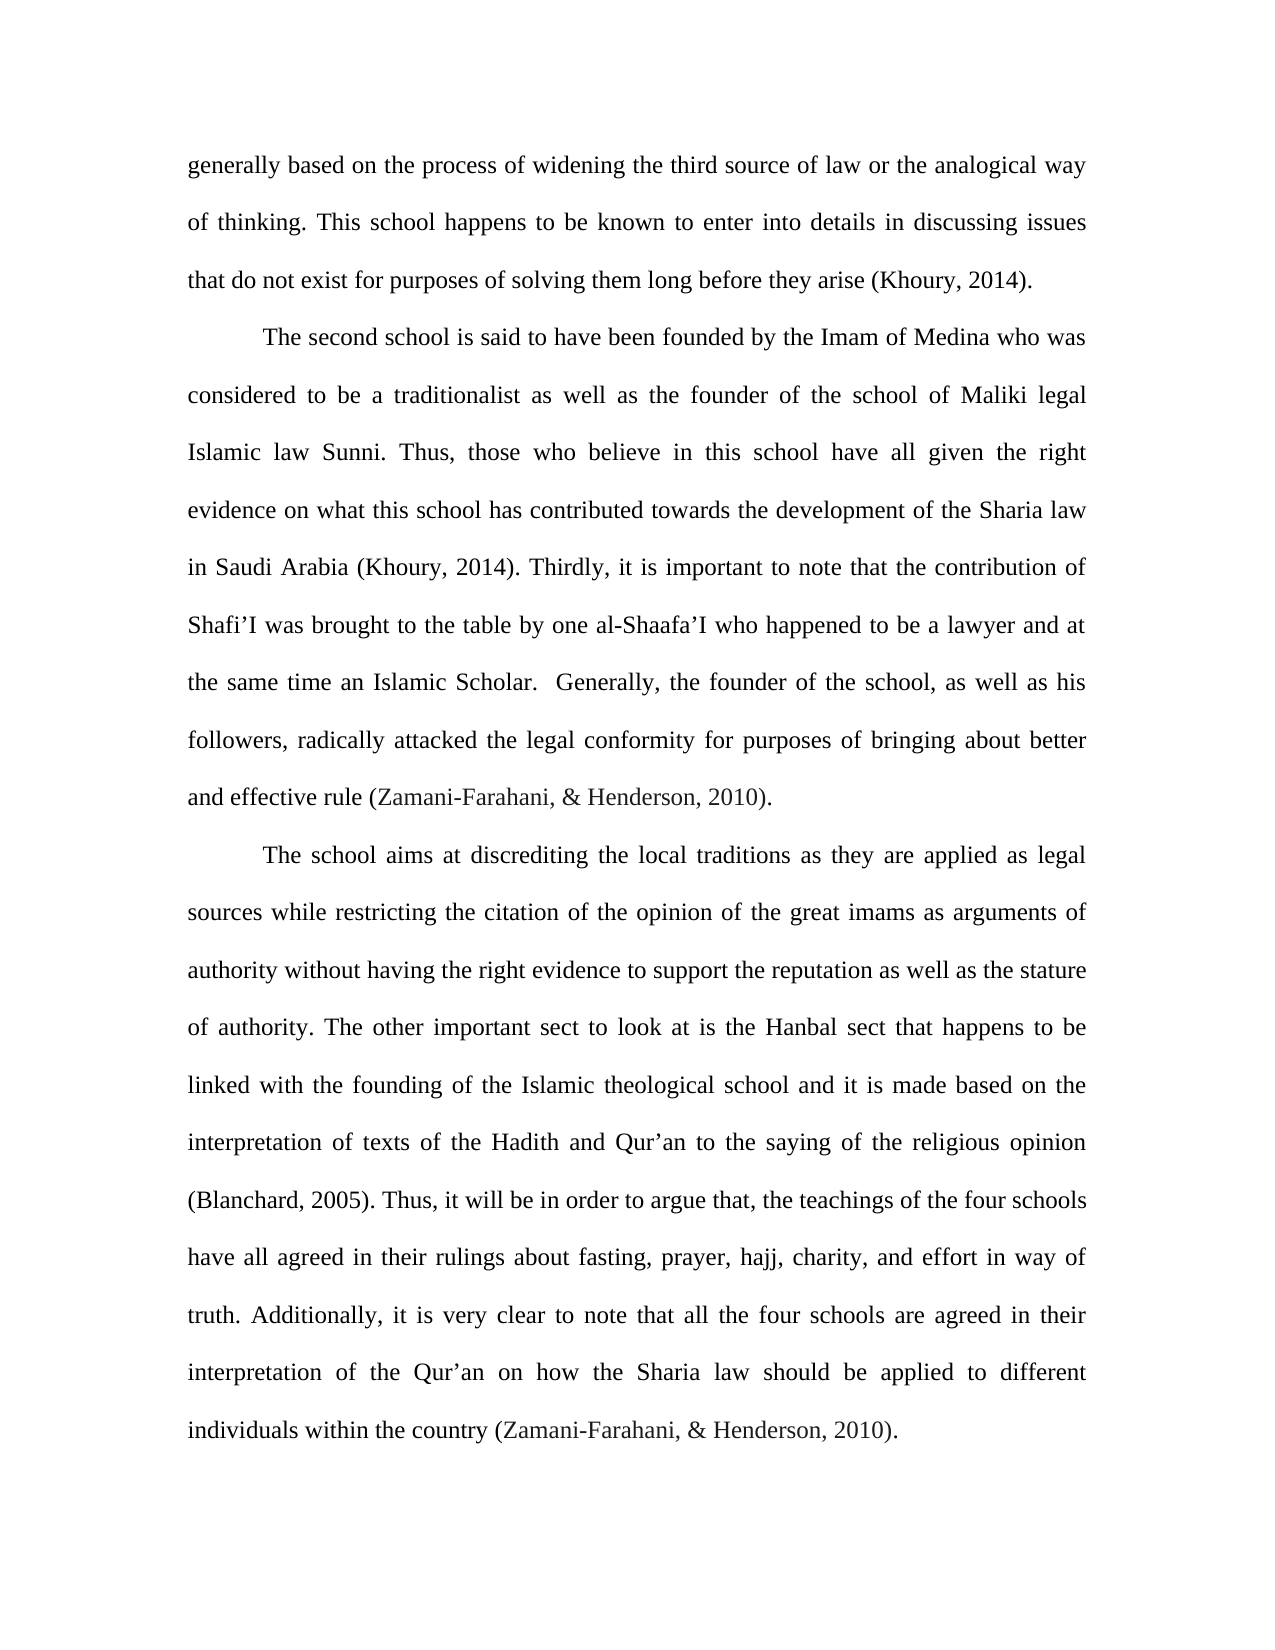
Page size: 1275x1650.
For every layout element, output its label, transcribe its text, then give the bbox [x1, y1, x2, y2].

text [187, 150, 1087, 294]
text The second school is said to have been founded by the Imam of Medina who was considered to be a traditionalist as well as the founder of the school of Maliki legal Islamic law Sunni. Thus, those who believe in this school have all given the right evidence on what this school has contributed towards the development of the Sharia law in Saudi Arabia (Khoury, 2014). Thirdly, it is important to note that the contribution of Shafi’I was brought to the table by one al-Shaafa’I who happened to be a lawyer and at the same time an Islamic Scholar. Generally, the founder of the school, as well as his followers, radically attacked the legal conformity for purposes of bringing about better and effective rule (Zamani-Farahani, & Henderson, 2010). [187, 322, 1087, 811]
text The school aims at discrediting the local traditions as they are applied as legal sources while restricting the citation of the opinion of the great imams as arguments of authority without having the right evidence to support the reputation as well as the stature of authority. The other important sect to look at is the Hanbal sect that happens to be linked with the founding of the Islamic theological school and it is made based on the interpretation of texts of the Hadith and Qur’an to the saying of the religious opinion (Blanchard, 2005). Thus, it will be in order to argue that, the teachings of the four schools have all agreed in their rulings about fasting, prayer, hajj, charity, and effort in way of truth. Additionally, it is very clear to note that all the four schools are agreed in their interpretation of the Qur’an on how the Sharia law should be applied to different individuals within the country (Zamani-Farahani, & Henderson, 2010). [187, 840, 1087, 1444]
